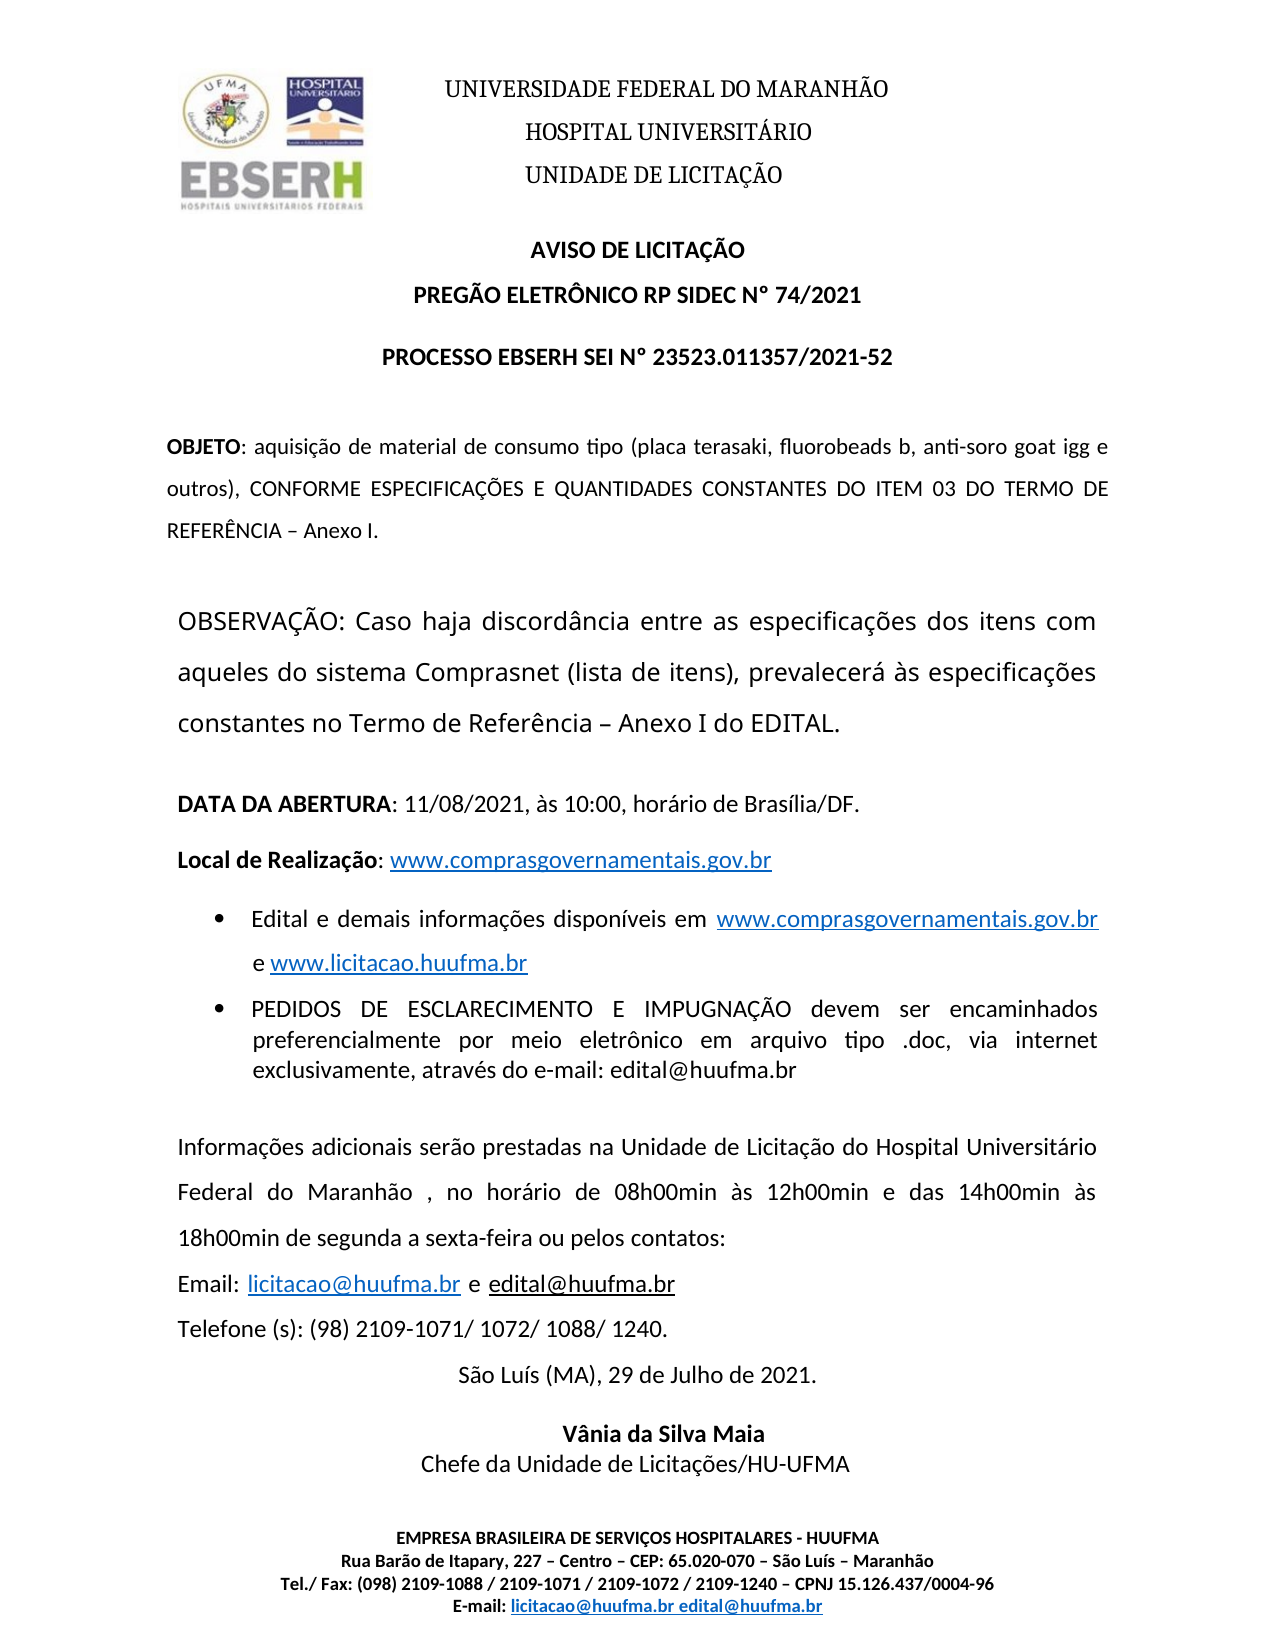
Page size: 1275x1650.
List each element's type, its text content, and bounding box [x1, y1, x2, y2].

text DATA DA ABERTURA: 11/08/2021, às 10:00, horário de Brasília/DF. [177, 788, 1110, 819]
text OBSERVAÇÃO: Caso haja discordância entre as especificações dos itens com aqueles do sistema Comprasnet (lista de itens), prevalecerá às especificações constantes no Termo de Referência – Anexo I do EDITAL. [177, 604, 1098, 740]
text Rua Barão de Itapary, 227 – Centro – CEP: 65.020-070 – São Luís – Maranhão [278, 1549, 997, 1572]
list Edital e demais informações disponíveis em www.comprasgovernamentais.gov.br e www.licitacao.huufma.br [215, 903, 1098, 978]
subtitle AVISO DE LICITAÇÃO [278, 234, 997, 264]
text Chefe da Unidade de Licitações/HU-UFMA [167, 1448, 997, 1479]
picture [177, 68, 373, 214]
text Email: licitacao@huufma.br e edital@huufma.br Telefone (s): (98) 2109-1071/ 1072/ 1088/ 1240. [177, 1268, 675, 1344]
text PREGÃO ELETRÔNICO RP SIDEC Nº 74/2021 [372, 279, 903, 310]
text OBJETO: aquisição de material de consumo tipo (placa terasaki, fluorobeads b, anti-soro goat igg e outros), CONFORME ESPECIFICAÇÕES E QUANTIDADES CONSTANTES DO ITEM 03 DO TERMO DE REFERÊNCIA – Anexo I. [167, 432, 1110, 544]
text São Luís (MA), 29 de Julho de 2021. [278, 1359, 997, 1390]
text EMPRESA BRASILEIRA DE SERVIÇOS HOSPITALARES - HUUFMA [278, 1526, 997, 1549]
text E-mail: licitacao@huufma.br edital@huufma.br [278, 1594, 997, 1617]
text Informações adicionais serão prestadas na Unidade de Licitação do Hospital Universitário Federal do Maranhão , no horário de 08h00min às 12h00min e das 14h00min às 18h00min de segunda a sexta-feira ou pelos contatos: [177, 1131, 1098, 1253]
text Tel./ Fax: (098) 2109-1088 / 2109-1071 / 2109-1072 / 2109-1240 – CPNJ 15.126.437/0004-96 [278, 1572, 997, 1594]
text Local de Realização: www.comprasgovernamentais.gov.br [177, 844, 1110, 875]
list PEDIDOS DE ESCLARECIMENTO E IMPUGNAÇÃO devem ser encaminhados preferencialmente por meio eletrônico em arquivo tipo .doc, via internet exclusivamente, através do e-mail: edital@huufma.br [215, 993, 1098, 1085]
text Vânia da Silva Maia [167, 1418, 1110, 1448]
text UNIVERSIDADE FEDERAL DO MARANHÃO HOSPITAL UNIVERSITÁRIO UNIDADE DE LICITAÇÃO [444, 75, 902, 190]
text PROCESSO EBSERH SEI Nº 23523.011357/2021-52 [372, 341, 903, 371]
